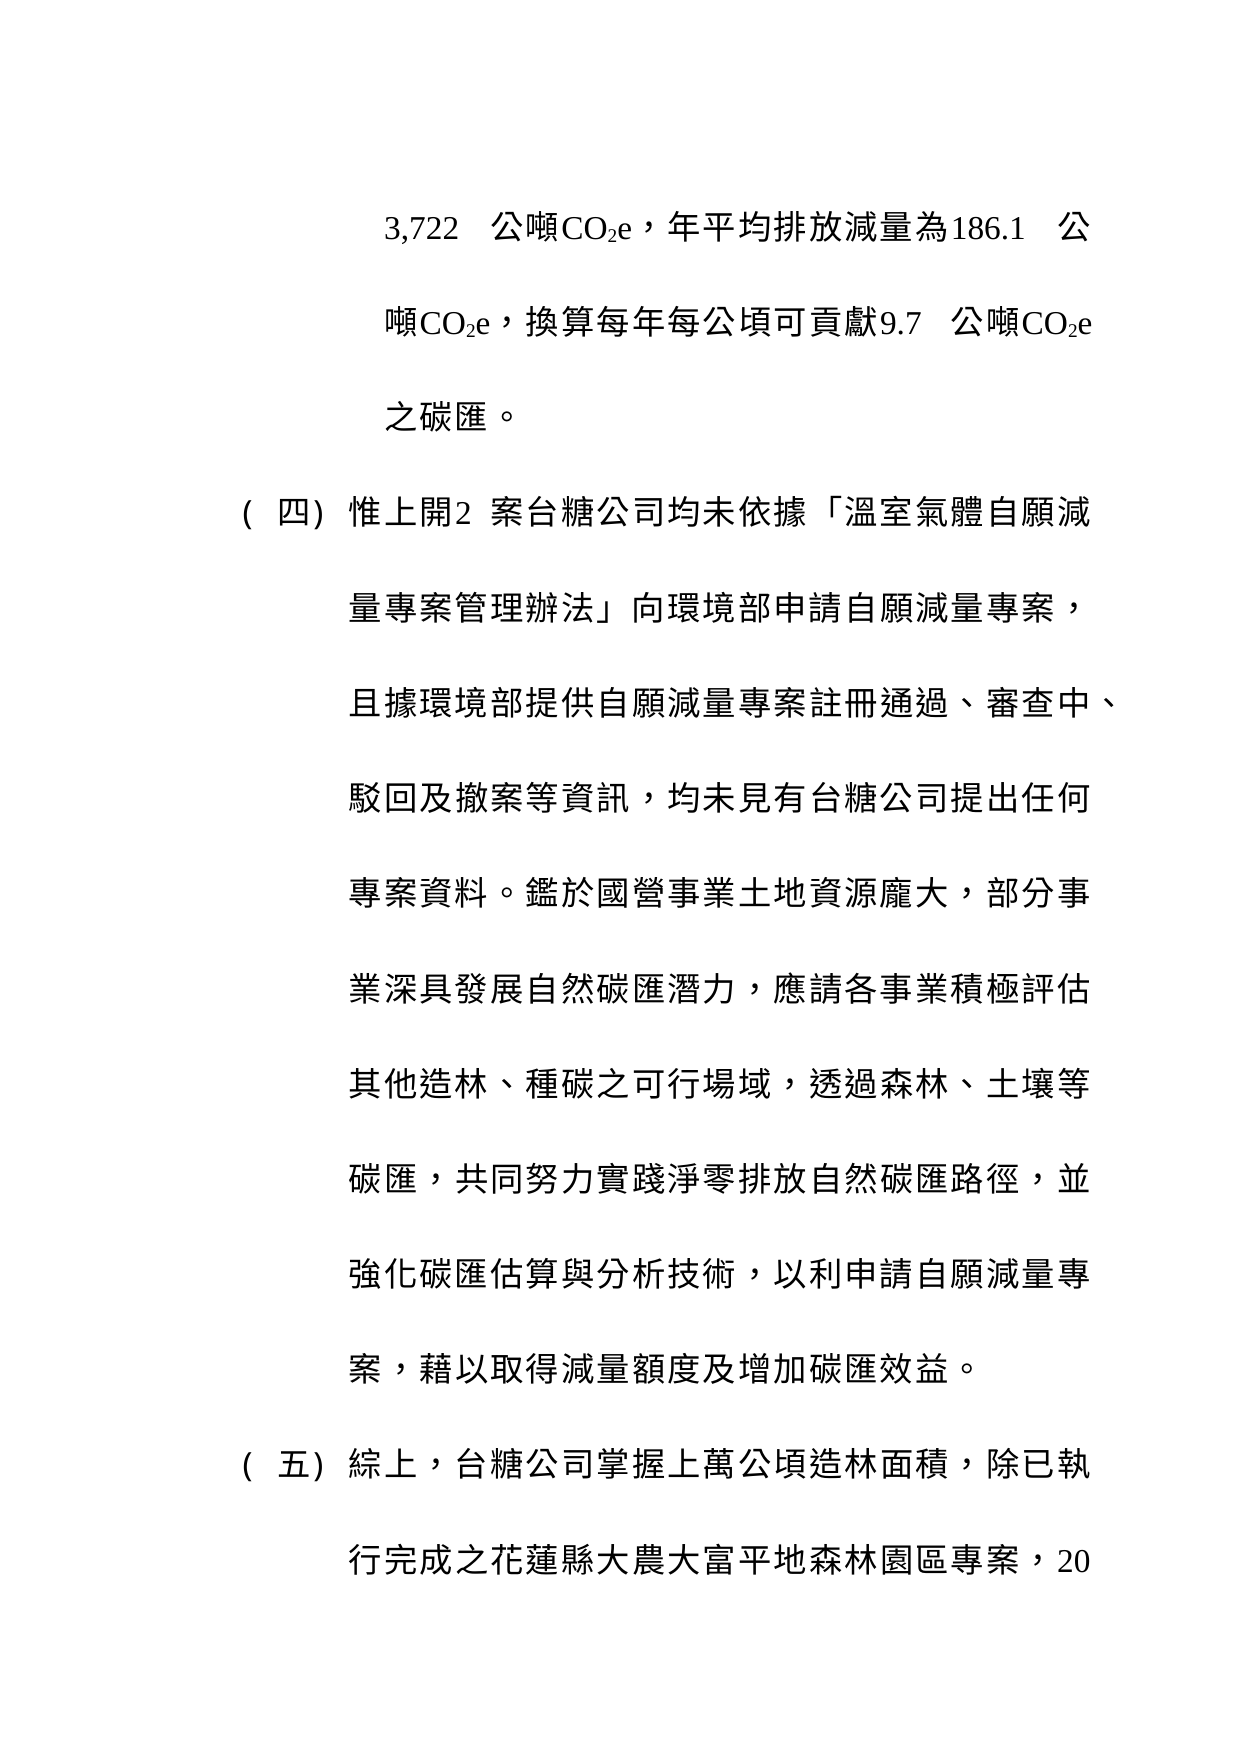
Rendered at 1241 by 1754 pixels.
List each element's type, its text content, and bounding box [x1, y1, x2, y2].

subtitle 惟上開2案台糖公司均未依據「溫室氣體自願減量專案管理辦法」向環境部申請自願減量專案，且據環境部提供自願減量專案註冊通過、審查中、駁回及撤案等資訊，均未見有台糖公司提出任何專案資料。鑑於國營事業土地資源龐大，部分事業深具發展自然碳匯潛力，應請各事業積極評估其他造林、種碳之可行場域，透過森林、土壤等碳匯，共同努力實踐淨零排放自然碳匯路徑，並強化碳匯估算與分析技術，以利申請自願減量專案，藉以取得減量額度及增加碳匯效益。 [242, 463, 1092, 1415]
